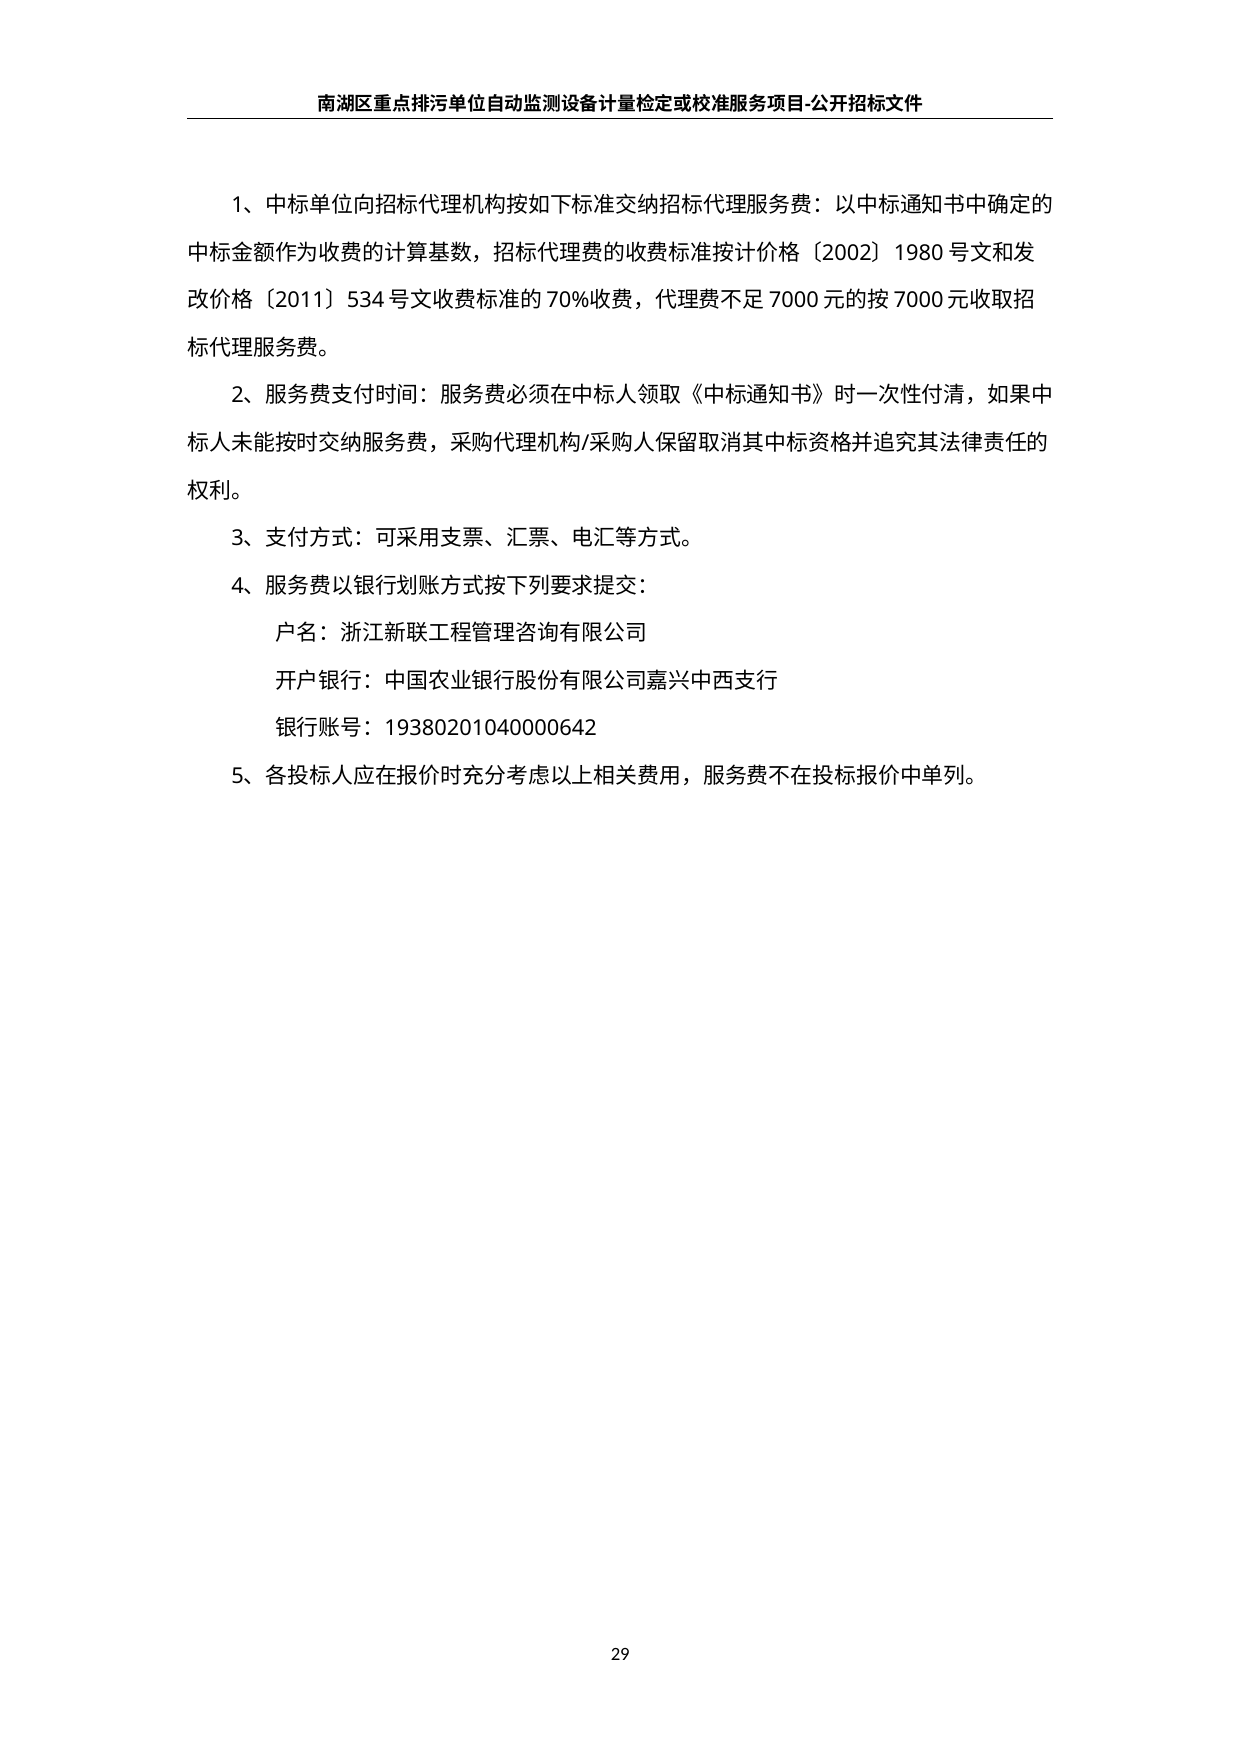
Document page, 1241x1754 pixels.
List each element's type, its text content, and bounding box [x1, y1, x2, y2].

text 户名：浙江新联工程管理咨询有限公司 [187, 615, 1053, 647]
text 5、各投标人应在报价时充分考虑以上相关费用，服务费不在投标报价中单列。 [187, 758, 1053, 790]
text 2、服务费支付时间：服务费必须在中标人领取《中标通知书》时一次性付清，如果中标人未能按时交纳服务费，采购代理机构/采购人保留取消其中标资格并追究其法律责任的权利。 [187, 377, 1053, 504]
text 开户银行：中国农业银行股份有限公司嘉兴中西支行 [187, 663, 1053, 694]
text 银行账号：19380201040000642 [187, 710, 1053, 742]
text 3、支付方式：可采用支票、汇票、电汇等方式。 [187, 520, 1053, 552]
text 1、中标单位向招标代理机构按如下标准交纳招标代理服务费：以中标通知书中确定的中标金额作为收费的计算基数，招标代理费的收费标准按计价格〔2002〕1980号文和发改价格〔2011〕534号文收费标准的70%收费，代理费不足7000元的按7000元收取招标代理服务费。 [187, 187, 1053, 362]
text 4、服务费以银行划账方式按下列要求提交： [187, 568, 1053, 599]
